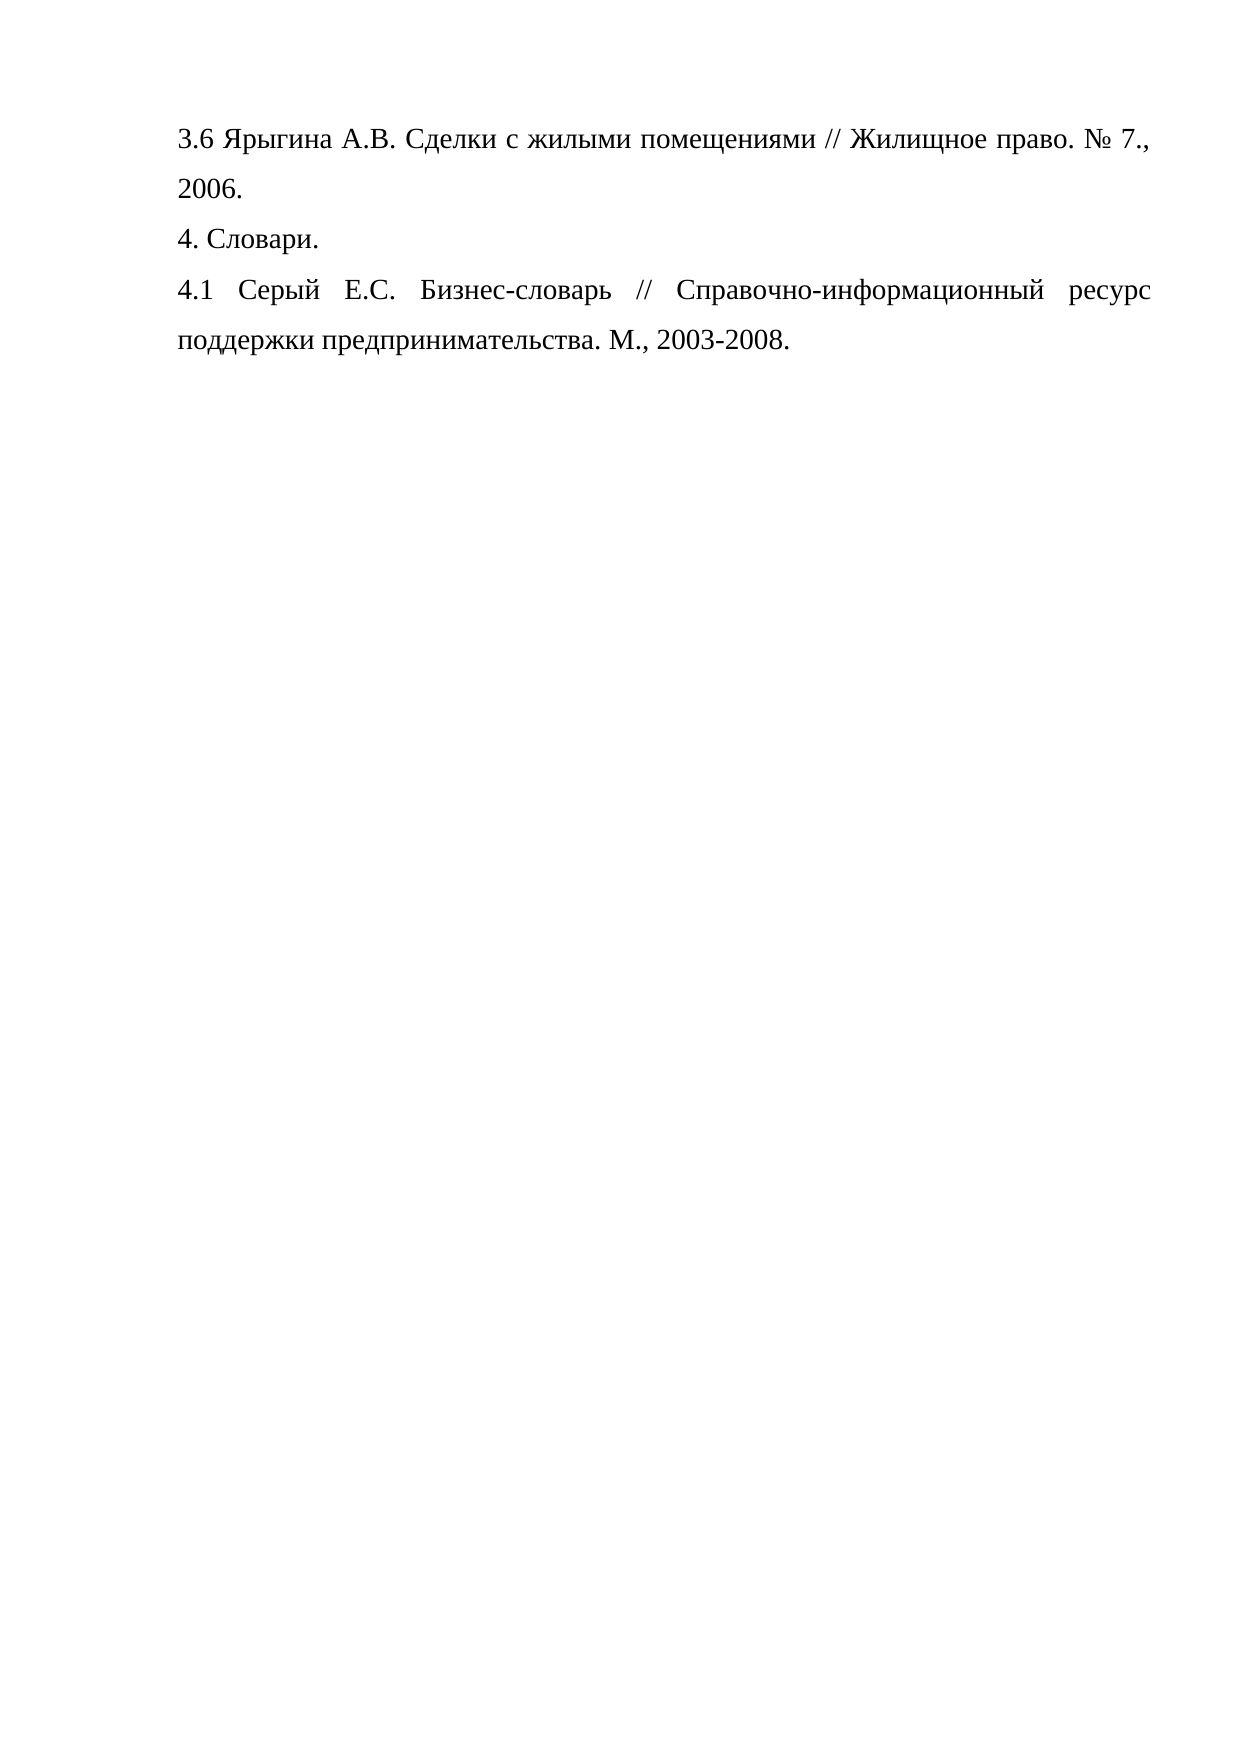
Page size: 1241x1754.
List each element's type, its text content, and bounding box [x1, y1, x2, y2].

text 3.6 Ярыгина А.В. Сделки с жилыми помещениями // Жилищное право. № 7., 2006. [177, 121, 1152, 205]
text 4.1 Серый Е.С. Бизнес-словарь // Справочно-информационный ресурс поддержки предпринимательства. М., 2003-2008. [177, 272, 1152, 356]
text 4. Словари. [177, 222, 1152, 255]
